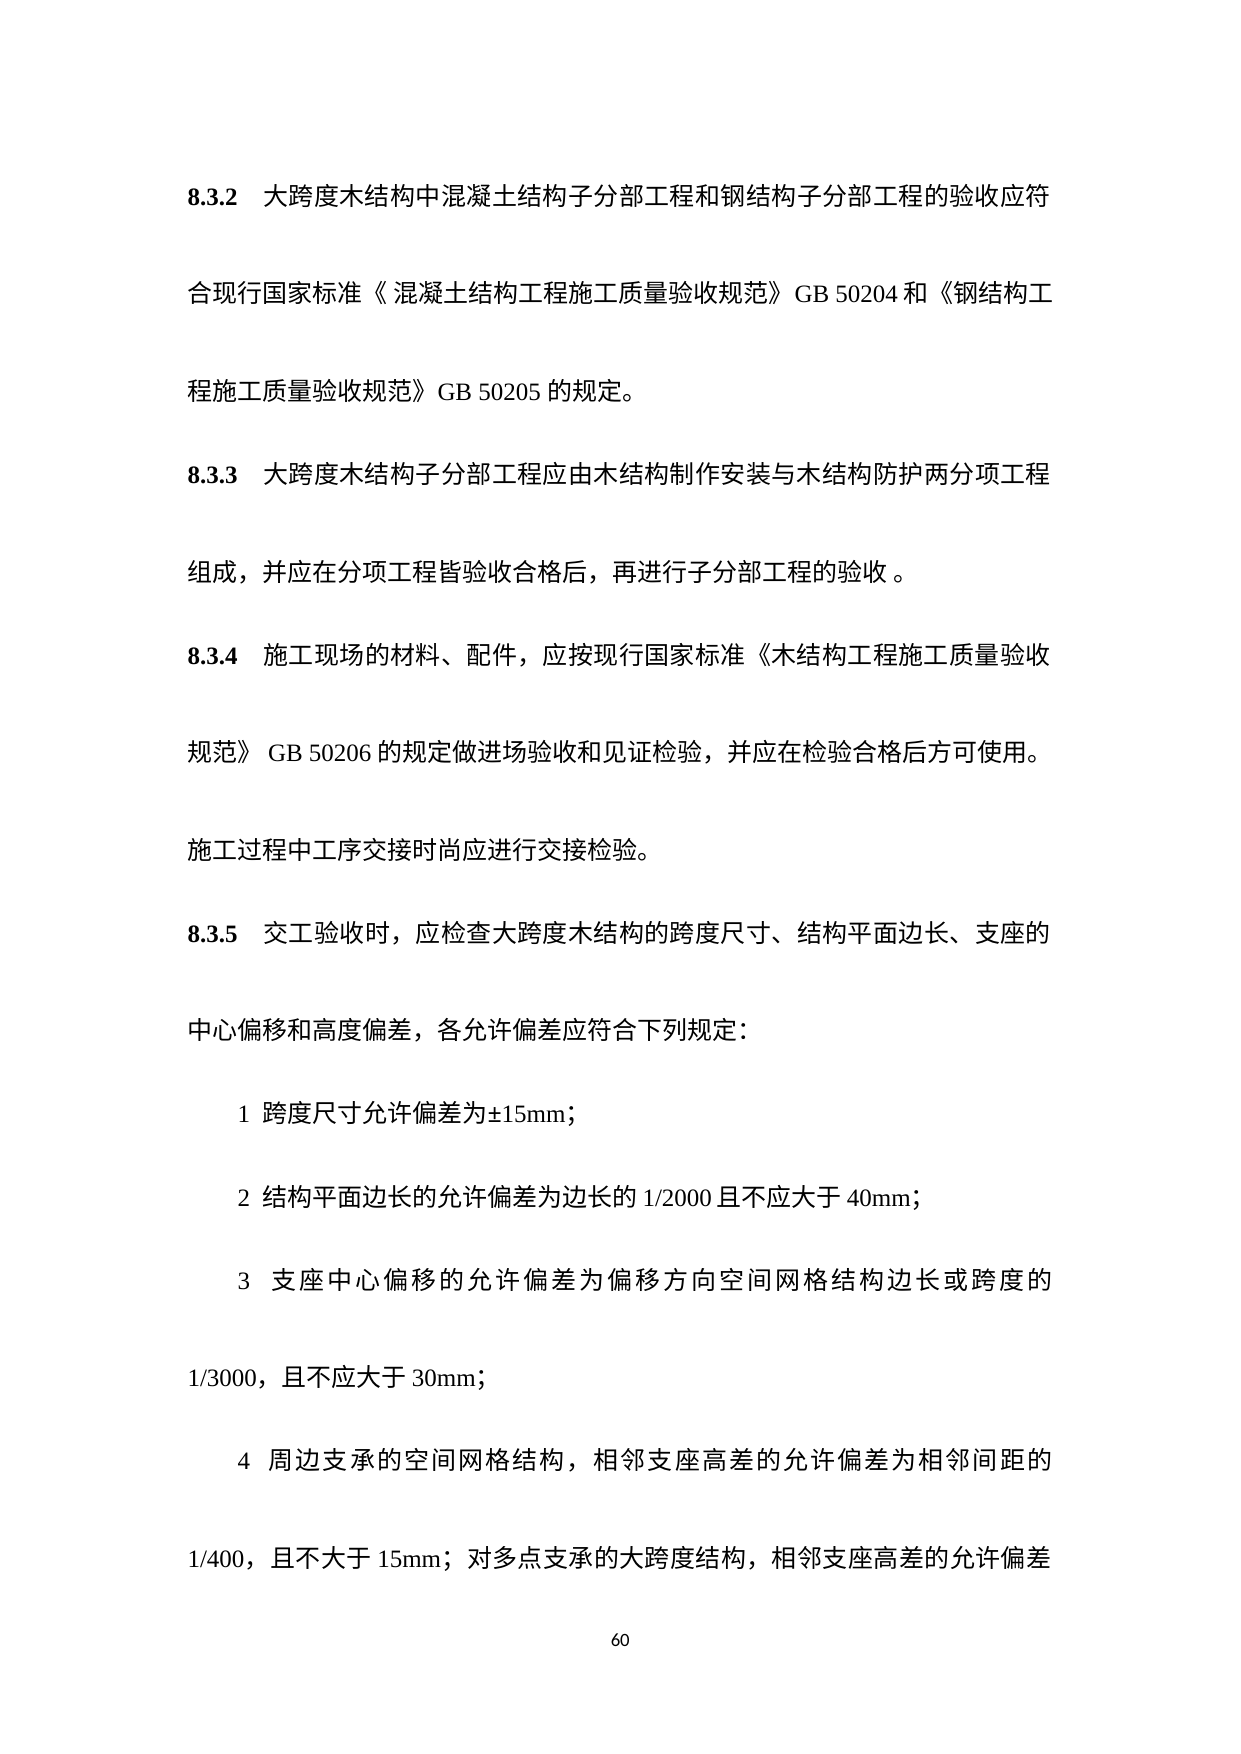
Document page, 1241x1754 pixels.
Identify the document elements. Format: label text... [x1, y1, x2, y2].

text 3 支座中心偏移的允许偏差为偏移方向空间网格结构边长或跨度的1/3000，且不应大于30mm； [187, 1246, 1053, 1408]
text 8.3.4 施工现场的材料、配件，应按现行国家标准《木结构工程施工质量验收规范》 GB 50206 的规定做进场验收和见证检验，并应在检验合格后方可使用。 施工过程中工序交接时尚应进行交接检验。 [187, 621, 1053, 881]
text 8.3.3 大跨度木结构子分部工程应由木结构制作安装与木结构防护两分项工程组成，并应在分项工程皆验收合格后，再进行子分部工程的验收 。 [187, 440, 1053, 603]
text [187, 1426, 1053, 1589]
text 8.3.2 大跨度木结构中混凝土结构子分部工程和钢结构子分部工程的验收应符合现行国家标准《 混凝土结构工程施工质量验收规范》GB 50204和《钢结构工程施工质量验收规范》GB 50205 的规定。 [187, 162, 1053, 422]
text 8.3.5 交工验收时，应检查大跨度木结构的跨度尺寸、结构平面边长、支座的中心偏移和高度偏差，各允许偏差应符合下列规定： [187, 899, 1053, 1061]
text 1 跨度尺寸允许偏差为±15mm； [187, 1079, 1053, 1144]
text 2 结构平面边长的允许偏差为边长的1/2000且不应大于40mm； [187, 1163, 1053, 1228]
